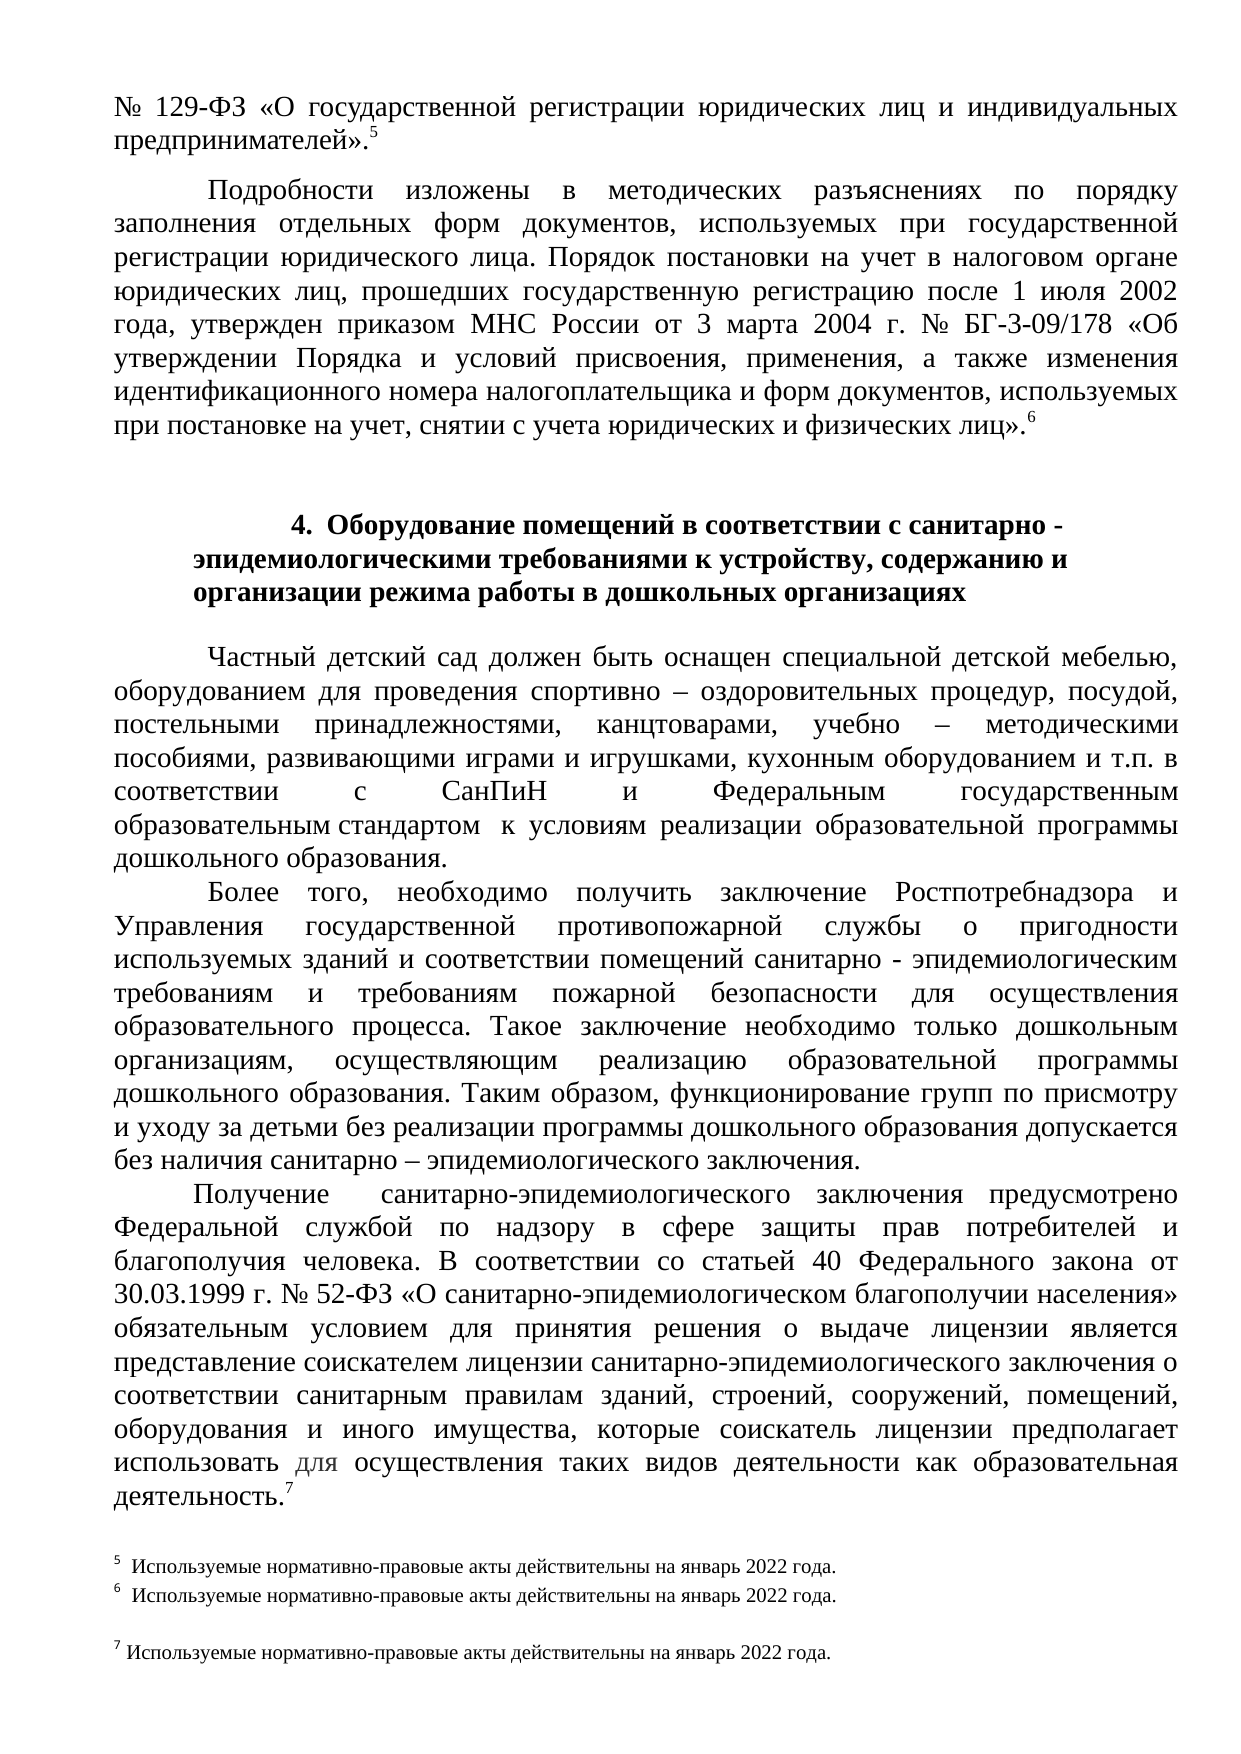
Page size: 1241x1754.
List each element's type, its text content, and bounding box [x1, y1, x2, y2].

text Подробности изложены в методических разъяснениях по порядку заполнения отдельных форм документов, используемых при государственной регистрации юридического лица. Порядок постановки на учет в налоговом органе юридических лиц, прошедших государственную регистрацию после 1 июля 2002 года, утвержден приказом МНС России от 3 марта 2004 г. № БГ-3-09/178 «Об утверждении Порядка и условий присвоения, применения, а также изменения идентификационного номера налогоплательщика и форм документов, используемых при постановке на учет, снятии с учета юридических и физических лиц». [114, 172, 1179, 441]
list Оборудование помещений в соответствии с санитарно - эпидемиологическими требованиями к устройству, содержанию и организации режима работы в дошкольных организациях [193, 508, 1179, 608]
text Более того, необходимо получить заключение Ростпотребнадзора и Управления государственной противопожарной службы о пригодности используемых зданий и соответствии помещений санитарно - эпидемиологическим требованиям и требованиям пожарной безопасности для осуществления образовательного процесса. Такое заключение необходимо только дошкольным организациям, осуществляющим реализацию образовательной программы дошкольного образования. Таким образом, функционирование групп по присмотру и уходу за детьми без реализации программы дошкольного образования допускается без наличия санитарно – эпидемиологического заключения. [114, 874, 1179, 1176]
text Частный детский сад должен быть оснащен специальной детской мебелью, оборудованием для проведения спортивно – оздоровительных процедур, посудой, постельными принадлежностями, канцтоварами, учебно – методическими пособиями, развивающими играми и игрушками, кухонным оборудованием и т.п. в соответствии с СанПиН и Федеральным государственным образовательным стандартом к условиям реализации образовательной программы дошкольного образования. [114, 640, 1179, 874]
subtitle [114, 89, 1179, 156]
text Получение санитарно-эпидемиологического заключения предусмотрено Федеральной службой по надзору в сфере защиты прав потребителей и благополучия человека. В соответствии со статьей 40 Федерального закона от 30.03.1999 г. № 52-ФЗ «О санитарно-эпидемиологическом благополучии населения» обязательным условием для принятия решения о выдаче лицензии является представление соискателем лицензии санитарно-эпидемиологического заключения о соответствии санитарным правилам зданий, строений, сооружений, помещений, оборудования и иного имущества, которые соискатель лицензии предполагает использовать для осуществления таких видов деятельности как образовательная деятельность. [114, 1176, 1179, 1277]
